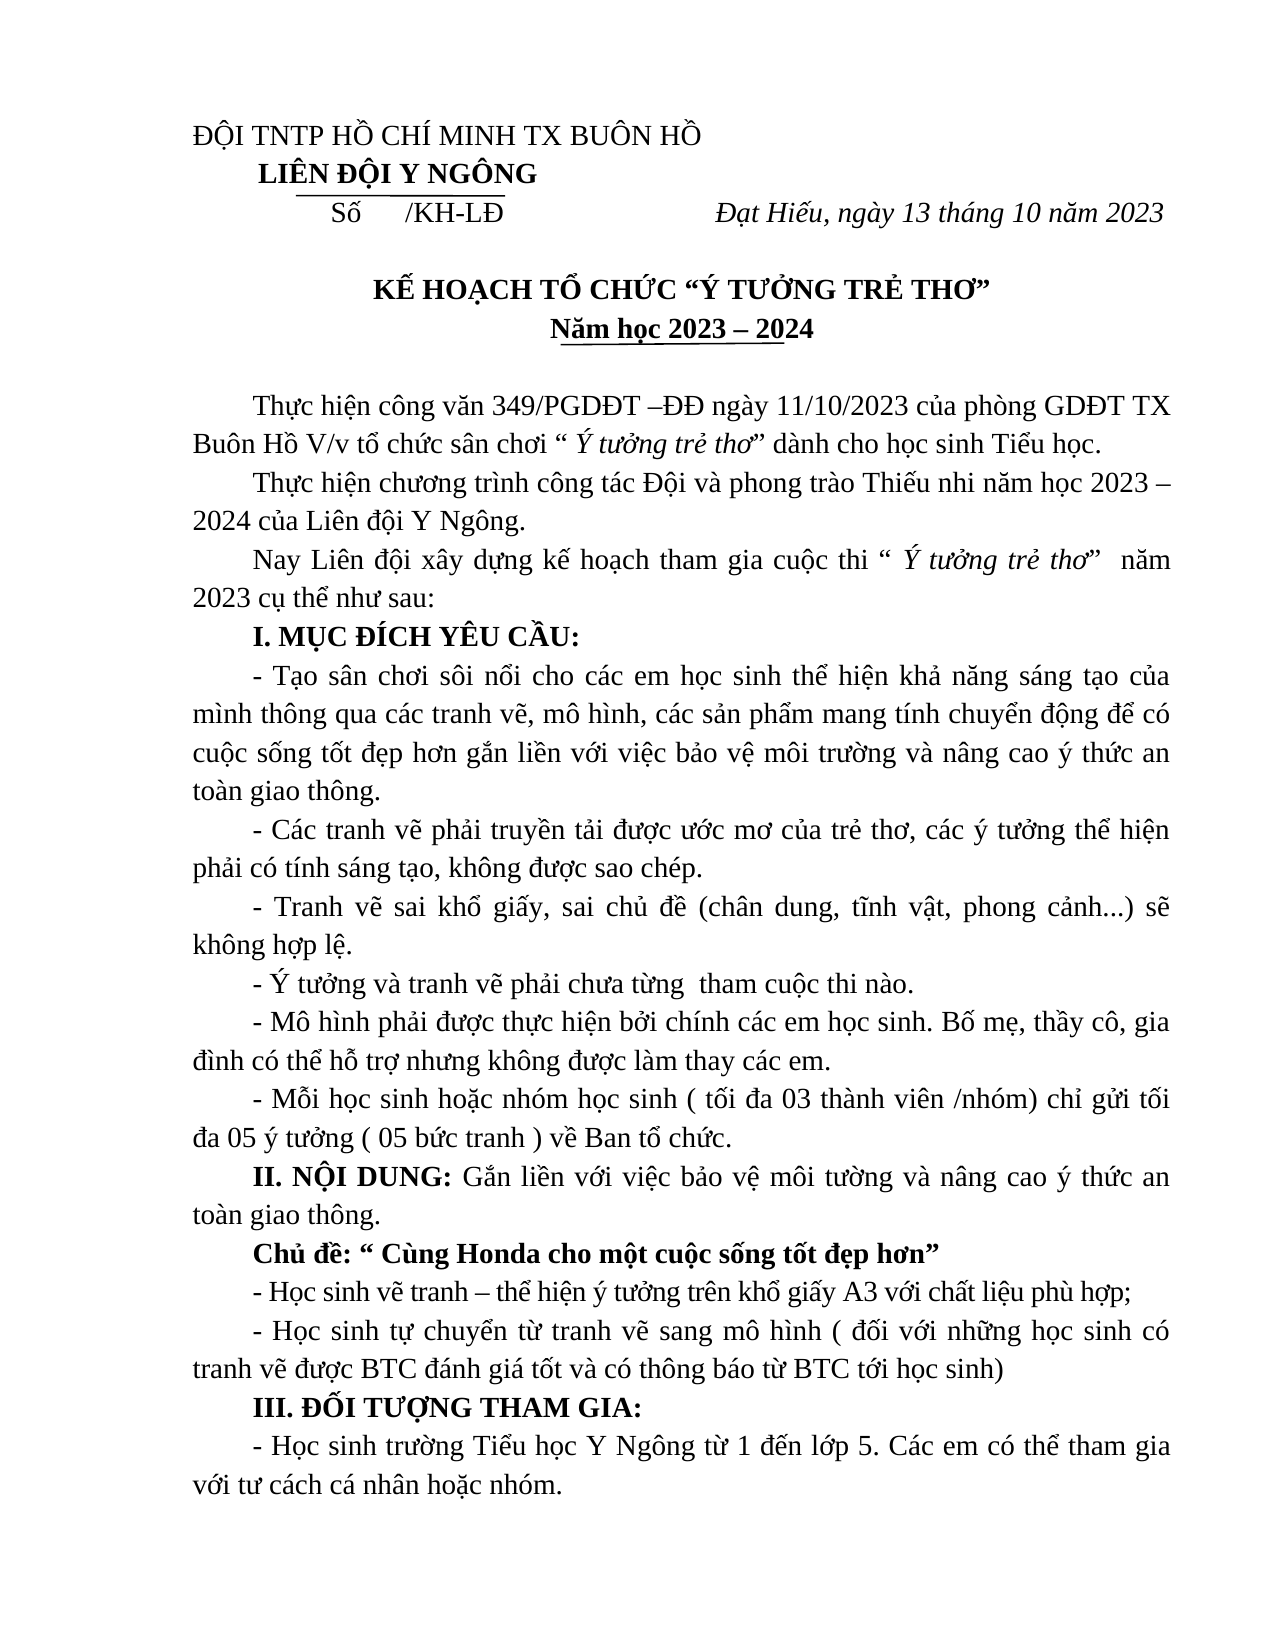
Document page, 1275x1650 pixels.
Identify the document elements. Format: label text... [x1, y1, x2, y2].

text - Mỗi học sinh hoặc nhóm học sinh ( tối đa 03 thành viên /nhóm) chỉ gửi tối đa 05 ý tưởng ( 05 bức tranh ) về Ban tổ chức. [192, 1082, 1171, 1154]
text Thực hiện công văn 349/PGDĐT –ĐĐ ngày 11/10/2023 của phòng GDĐT TX Buôn Hồ V/v tổ chức sân chơi “ Ý tưởng trẻ thơ” dành cho học sinh Tiểu học. [192, 388, 1171, 460]
text - Mô hình phải được thực hiện bởi chính các em học sinh. Bố mẹ, thầy cô, gia đình có thể hỗ trợ nhưng không được làm thay các em. [192, 1004, 1171, 1077]
text - Tranh vẽ sai khổ giấy, sai chủ đề (chân dung, tĩnh vật, phong cảnh...) sẽ không hợp lệ. [192, 889, 1171, 961]
text Chủ đề: “ Cùng Honda cho một cuộc sống tốt đẹp hơn” [192, 1236, 1171, 1269]
text II. NỘI DUNG: Gắn liền với việc bảo vệ môi tường và nâng cao ý thức an toàn giao thông. [192, 1159, 1171, 1231]
text Số /KH-LĐ Đạt Hiếu, ngày 13 tháng 10 năm 2023 [177, 195, 1171, 229]
text - Học sinh trường Tiểu học Y Ngông từ 1 đến lớp 5. Các em có thể tham gia với tư cách cá nhân hoặc nhóm. [192, 1428, 1171, 1501]
text - Học sinh vẽ tranh – thể hiện ý tưởng trên khổ giấy A3 với chất liệu phù hợp; [192, 1274, 1171, 1308]
text Nay Liên đội xây dựng kế hoạch tham gia cuộc thi “ Ý tưởng trẻ thơ” năm 2023 cụ thể như sau: [192, 542, 1171, 614]
text ĐỘI TNTP HỒ CHÍ MINH TX BUÔN HỒ [192, 118, 1171, 152]
text - Các tranh vẽ phải truyền tải được ước mơ của trẻ thơ, các ý tưởng thể hiện phải có tính sáng tạo, không được sao chép. [192, 812, 1171, 884]
text I. MỤC ĐÍCH YÊU CẦU: [192, 619, 1171, 653]
text - Học sinh tự chuyển từ tranh vẽ sang mô hình ( đối với những học sinh có tranh vẽ được BTC đánh giá tốt và có thông báo từ BTC tới học sinh) [192, 1313, 1171, 1385]
text Năm học 2023 – 2024 [192, 311, 1171, 344]
text - Tạo sân chơi sôi nổi cho các em học sinh thể hiện khả năng sáng tạo của mình thông qua các tranh vẽ, mô hình, các sản phẩm mang tính chuyển động để có cuộc sống tốt đẹp hơn gắn liền với việc bảo vệ môi trường và nâng cao ý thức an toàn giao thông. [192, 658, 1171, 807]
text III. ĐỐI TƯỢNG THAM GIA: [192, 1390, 1171, 1423]
text LIÊN ĐỘI Y NGÔNG [192, 157, 1171, 190]
text - Ý tưởng và tranh vẽ phải chưa từng tham cuộc thi nào. [192, 966, 1171, 999]
text Thực hiện chương trình công tác Đội và phong trào Thiếu nhi năm học 2023 – 2024 của Liên đội Y Ngông. [192, 465, 1171, 537]
text KẾ HOẠCH TỔ CHỨC “Ý TƯỞNG TRẺ THƠ” [192, 272, 1171, 306]
